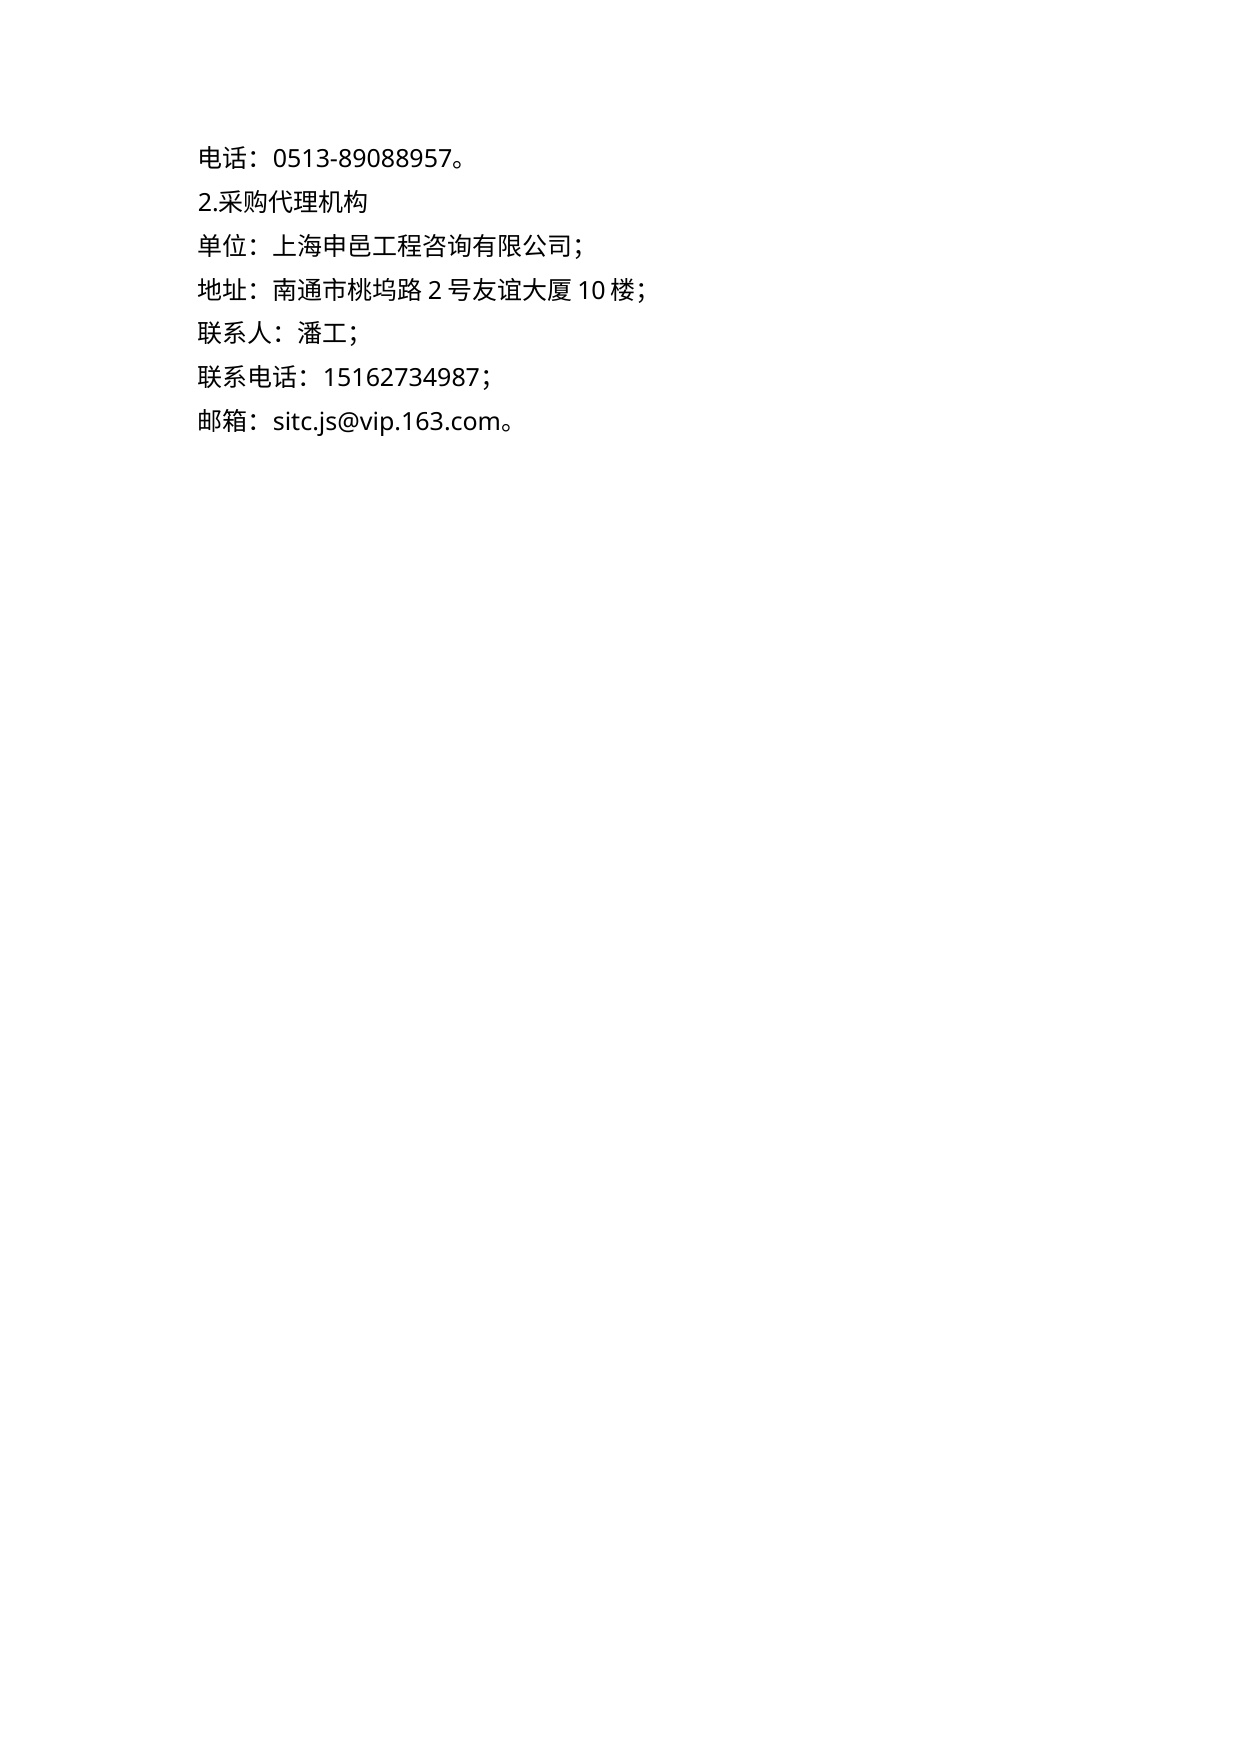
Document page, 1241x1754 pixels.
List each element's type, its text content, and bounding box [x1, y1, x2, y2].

text 2.采购代理机构 [148, 177, 1152, 220]
text 联系电话：15162734987； [148, 352, 1152, 395]
text 联系人：潘工； [148, 308, 1152, 352]
text 邮箱：sitc.js@vip.163.com。 [148, 395, 1152, 439]
text 地址：南通市桃坞路2号友谊大厦10楼； [148, 264, 1152, 308]
text 单位：上海申邑工程咨询有限公司； [148, 220, 1152, 264]
text 电话：0513-89088957。 [148, 133, 1152, 177]
